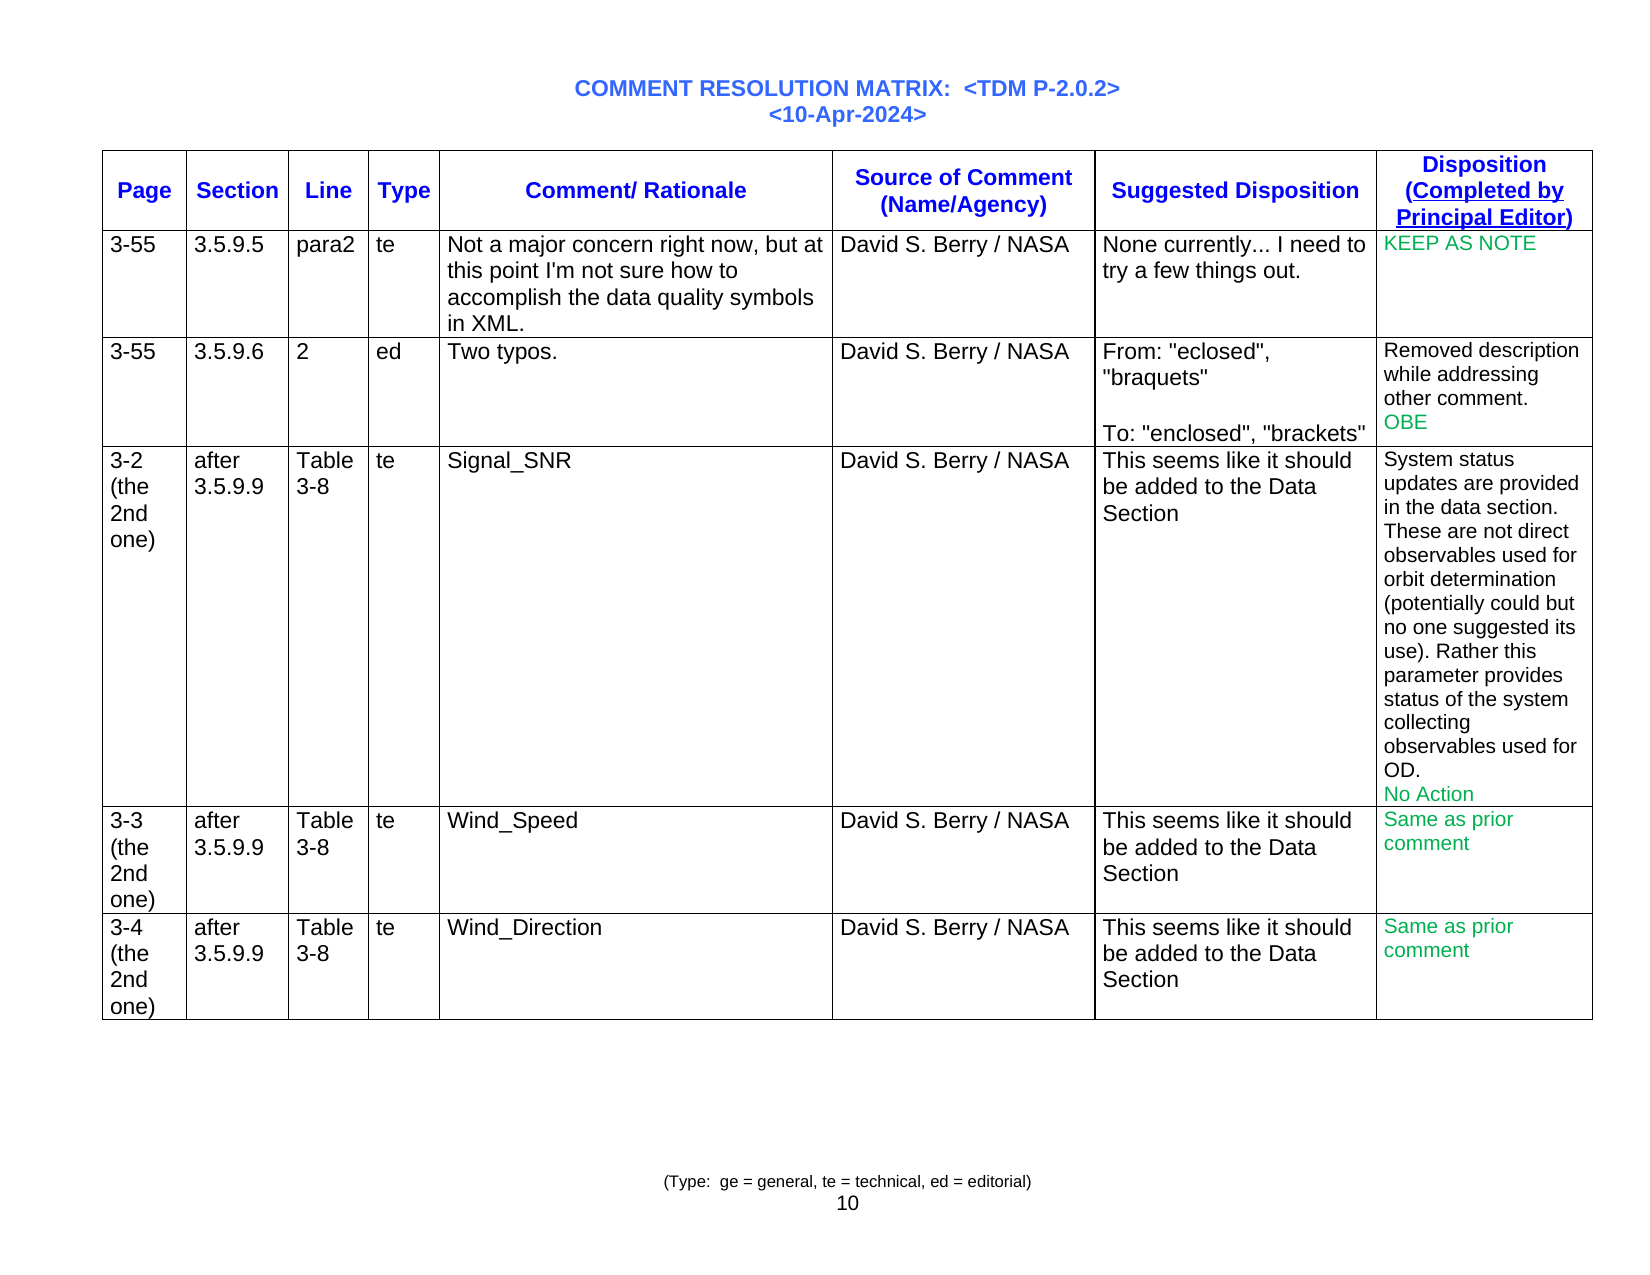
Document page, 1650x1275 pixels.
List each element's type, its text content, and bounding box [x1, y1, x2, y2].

table_cell David S. Berry / NASA [833, 338, 1094, 446]
table_cell 3-2 (the 2nd one) [103, 447, 186, 806]
table_cell after 3.5.9.9 [187, 914, 288, 1019]
table_cell Signal_SNR [440, 447, 832, 806]
table_cell Table 3-8 [289, 914, 368, 1019]
table_cell te [369, 231, 439, 337]
table_cell 3-3 (the 2nd one) [103, 807, 186, 913]
table_cell Two typos. [440, 338, 832, 446]
table_cell Same as prior comment [1377, 914, 1592, 1019]
table_cell ed [369, 338, 439, 446]
table_cell David S. Berry / NASA [833, 447, 1094, 806]
table_cell From: "eclosed", "braquets" To: "enclosed", "brackets" [1096, 338, 1376, 446]
table_cell This seems like it should be added to the Data Section [1096, 914, 1376, 1019]
table_cell Removed description while addressing other comment. OBE [1377, 338, 1592, 446]
table_cell David S. Berry / NASA [833, 807, 1094, 913]
table_cell KEEP AS NOTE [1377, 231, 1592, 337]
table_cell after 3.5.9.9 [187, 447, 288, 806]
table_cell David S. Berry / NASA [833, 914, 1094, 1019]
table_cell David S. Berry / NASA [833, 231, 1094, 337]
table_cell This seems like it should be added to the Data Section [1096, 807, 1376, 913]
table_cell Same as prior comment [1377, 807, 1592, 913]
table_header Page [103, 151, 186, 230]
table_header Line [289, 151, 368, 230]
table_cell 3-55 [103, 231, 186, 337]
table_header Section [187, 151, 288, 230]
table_cell 3.5.9.6 [187, 338, 288, 446]
table_cell 3.5.9.5 [187, 231, 288, 337]
table_cell System status updates are provided in the data section. These are not direct observables used for orbit determination (potentially could but no one suggested its use). Rather this parameter provides status of the system collecting observables used for OD. No Action [1377, 447, 1592, 806]
table_cell Table 3-8 [289, 807, 368, 913]
table_cell Wind_Speed [440, 807, 832, 913]
table_cell te [369, 807, 439, 913]
table_cell This seems like it should be added to the Data Section [1096, 447, 1376, 806]
table_header Disposition (Completed by Principal Editor) [1377, 151, 1592, 230]
table_cell para2 [289, 231, 368, 337]
table_cell Wind_Direction [440, 914, 832, 1019]
table_cell 3-55 [103, 338, 186, 446]
table_header Suggested Disposition [1096, 151, 1376, 230]
table_cell Not a major concern right now, but at this point I'm not sure how to accomplish the data quality symbols in XML. [440, 231, 832, 337]
table_cell te [369, 447, 439, 806]
table_cell Table 3-8 [289, 447, 368, 806]
table_cell None currently... I need to try a few things out. [1096, 231, 1376, 337]
table_cell after 3.5.9.9 [187, 807, 288, 913]
table_header Type [369, 151, 439, 230]
table_cell te [369, 914, 439, 1019]
table_header Source of Comment (Name/Agency) [833, 151, 1094, 230]
table_header Comment/ Rationale [440, 151, 832, 230]
table_cell 3-4 (the 2nd one) [103, 914, 186, 1019]
table_cell 2 [289, 338, 368, 446]
